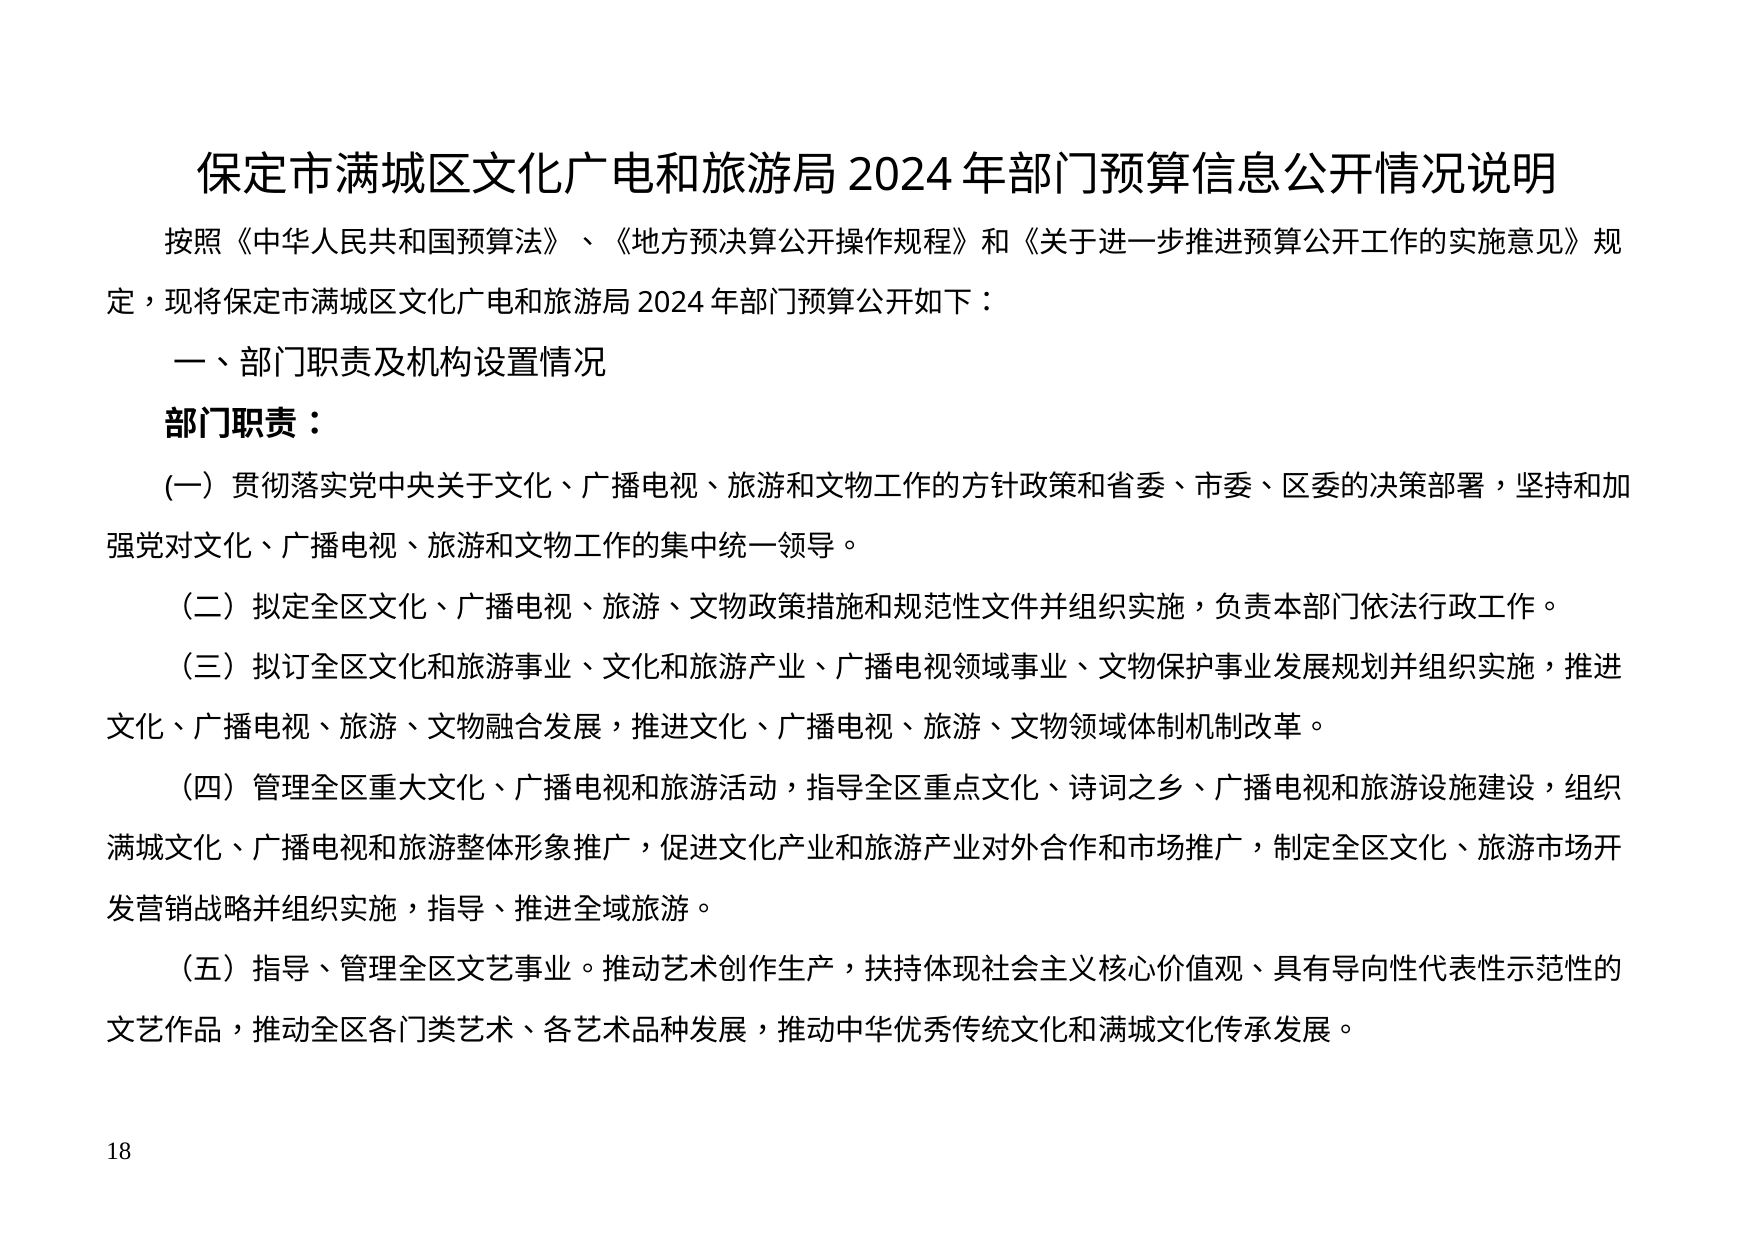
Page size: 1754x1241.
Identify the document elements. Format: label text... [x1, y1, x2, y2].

text (一）贯彻落实党中央关于文化、广播电视、旅游和文物工作的方针政策和省委、市委、区委的决策部署，坚持和加强党对文化、广播电视、旅游和文物工作的集中统一领导。 [106, 448, 1648, 569]
text 按照《中华人民共和国预算法》、《地方预决算公开操作规程》和《关于进一步推进预算公开工作的实施意见》规定，现将保定市满城区文化广电和旅游局2024年部门预算公开如下： [106, 204, 1648, 325]
text 部门职责： [106, 387, 1648, 448]
text （四）管理全区重大文化、广播电视和旅游活动，指导全区重点文化、诗词之乡、广播电视和旅游设施建设，组织满城文化、广播电视和旅游整体形象推广，促进文化产业和旅游产业对外合作和市场推广，制定全区文化、旅游市场开发营销战略并组织实施，指导、推进全域旅游。 [106, 750, 1648, 931]
text （五）指导、管理全区文艺事业。推动艺术创作生产，扶持体现社会主义核心价值观、具有导向性代表性示范性的文艺作品，推动全区各门类艺术、各艺术品种发展，推动中华优秀传统文化和满城文化传承发展。 [106, 931, 1648, 1052]
text （三）拟订全区文化和旅游事业、文化和旅游产业、广播电视领域事业、文物保护事业发展规划并组织实施，推进文化、广播电视、旅游、文物融合发展，推进文化、广播电视、旅游、文物领域体制机制改革。 [106, 629, 1648, 750]
text 一、部门职责及机构设置情况 [106, 326, 1648, 386]
text （二）拟定全区文化、广播电视、旅游、文物政策措施和规范性文件并组织实施，负责本部门依法行政工作。 [106, 569, 1648, 629]
text 保定市满城区文化广电和旅游局2024年部门预算信息公开情况说明 [106, 142, 1648, 204]
